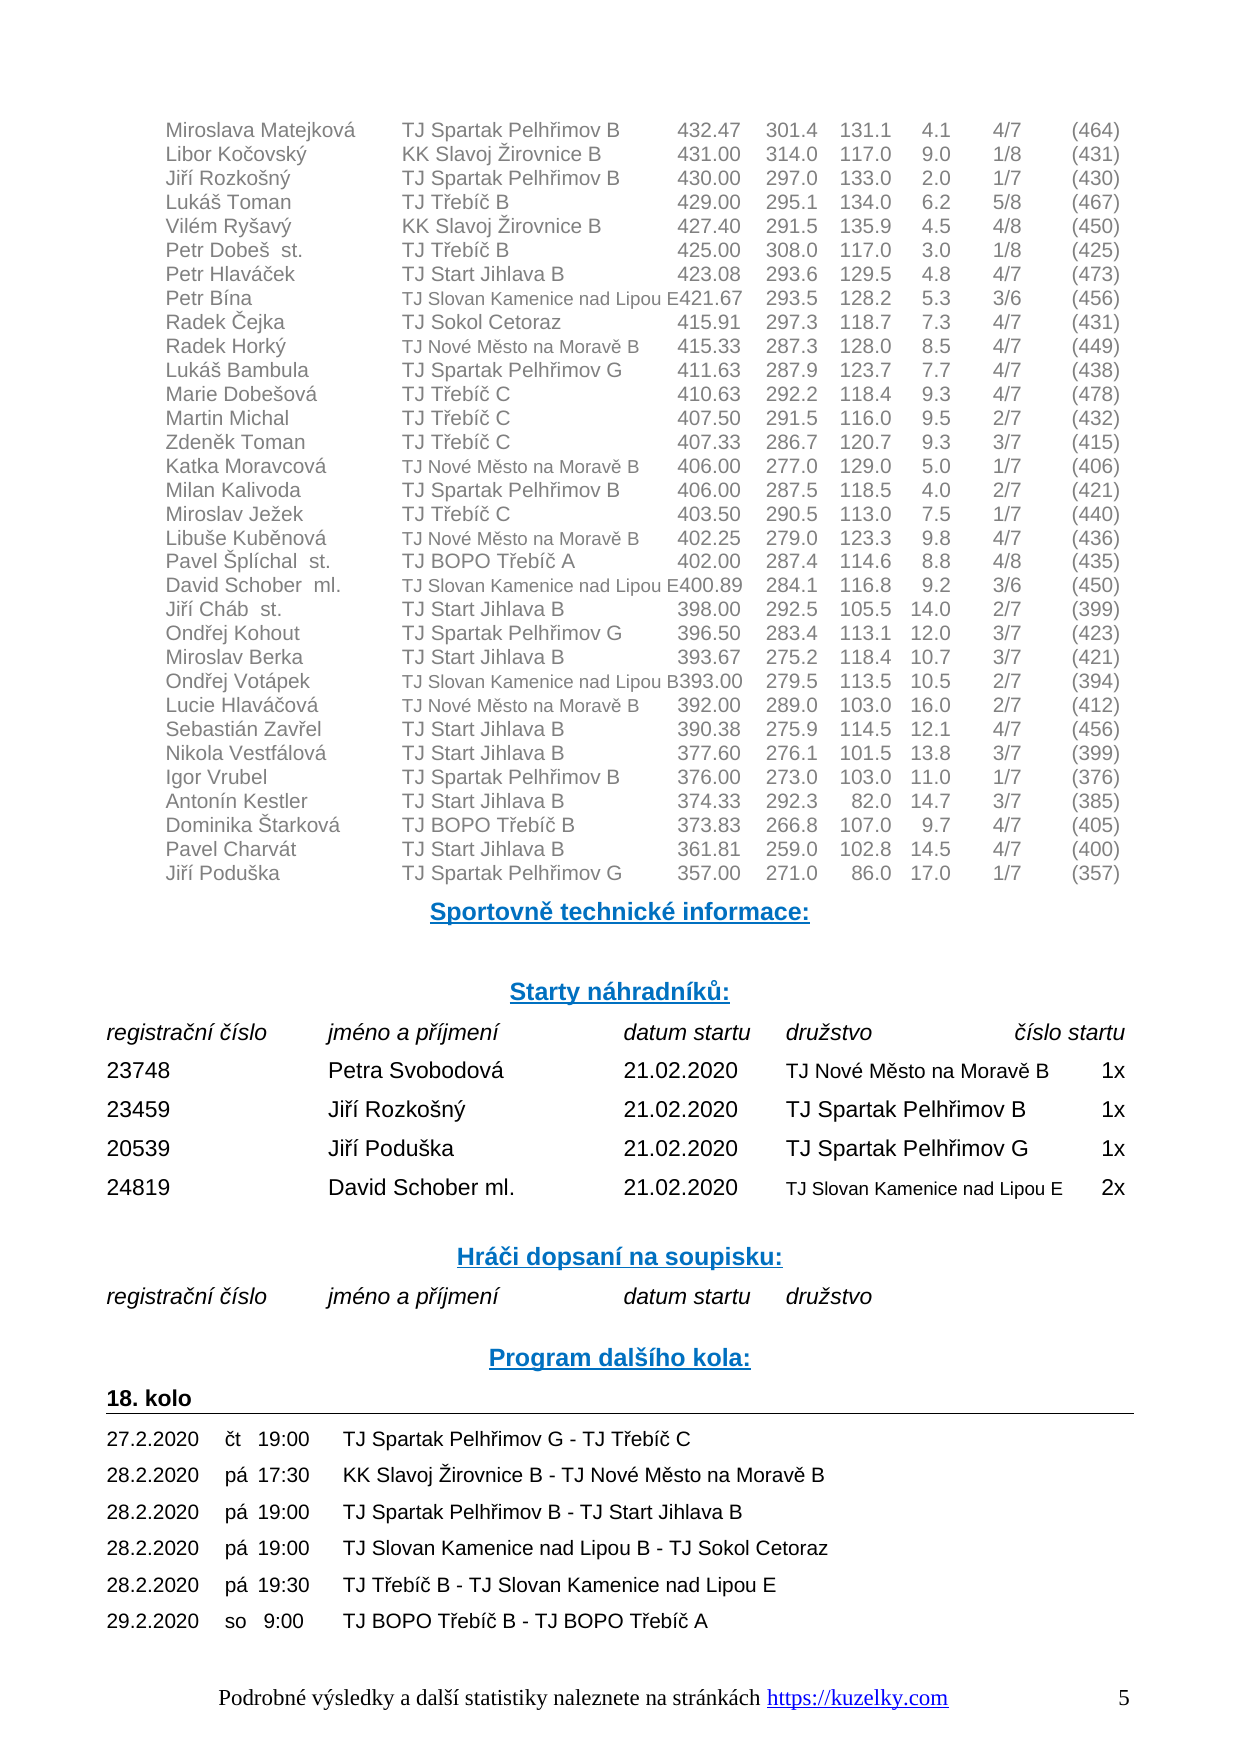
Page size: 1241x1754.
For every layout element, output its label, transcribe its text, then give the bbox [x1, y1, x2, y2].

text Sebastián Zavřel TJ Start Jihlava B 390.38 275.9 114.5 12.1 4/7 (456) [106, 717, 1134, 741]
text Sportovně technické informace: [94, 897, 1145, 926]
text Lucie Hlaváčová TJ Nové Město na Moravě B 392.00 289.0 103.0 16.0 2/7 (412) [106, 693, 1134, 717]
text Libuše Kuběnová TJ Nové Město na Moravě B 402.25 279.0 123.3 9.8 4/7 (436) [106, 525, 1134, 549]
text Antonín Kestler TJ Start Jihlava B 374.33 292.3 82.0 14.7 3/7 (385) [106, 789, 1134, 813]
text Martin Michal TJ Třebíč C 407.50 291.5 116.0 9.5 2/7 (432) [106, 406, 1134, 429]
text registrační číslo jméno a příjmení datum startu družstvo [106, 1283, 1134, 1309]
text Program dalšího kola: [94, 1343, 1145, 1372]
text Nikola Vestfálová TJ Start Jihlava B 377.60 276.1 101.5 13.8 3/7 (399) [106, 741, 1134, 765]
text 18. kolo [106, 1384, 1134, 1413]
text Igor Vrubel TJ Spartak Pelhřimov B 376.00 273.0 103.0 11.0 1/7 (376) [106, 765, 1134, 789]
text Marie Dobešová TJ Třebíč C 410.63 292.2 118.4 9.3 4/7 (478) [106, 382, 1134, 406]
text Zdeněk Toman TJ Třebíč C 407.33 286.7 120.7 9.3 3/7 (415) [106, 429, 1134, 453]
text 28.2.2020 pá 19:30 TJ Třebíč B - TJ Slovan Kamenice nad Lipou E [106, 1572, 1134, 1596]
text Miroslava Matejková TJ Spartak Pelhřimov B 432.47 301.4 131.1 4.1 4/7 (464) [106, 118, 1134, 142]
text registrační číslo jméno a příjmení datum startu družstvo číslo startu [106, 1019, 1134, 1045]
text Jiří Cháb st. TJ Start Jihlava B 398.00 292.5 105.5 14.0 2/7 (399) [106, 597, 1134, 621]
text Radek Čejka TJ Sokol Cetoraz 415.91 297.3 118.7 7.3 4/7 (431) [106, 310, 1134, 334]
text Miroslav Ježek TJ Třebíč C 403.50 290.5 113.0 7.5 1/7 (440) [106, 501, 1134, 525]
text Katka Moravcová TJ Nové Město na Moravě B 406.00 277.0 129.0 5.0 1/7 (406) [106, 453, 1134, 477]
text 23748 Petra Svobodová 21.02.2020 TJ Nové Město na Moravě B 1x [106, 1057, 1134, 1084]
text 29.2.2020 so 9:00 TJ BOPO Třebíč B - TJ BOPO Třebíč A [106, 1609, 1134, 1633]
text Dominika Štarková TJ BOPO Třebíč B 373.83 266.8 107.0 9.7 4/7 (405) [106, 813, 1134, 837]
text Ondřej Kohout TJ Spartak Pelhřimov G 396.50 283.4 113.1 12.0 3/7 (423) [106, 621, 1134, 645]
text 20539 Jiří Poduška 21.02.2020 TJ Spartak Pelhřimov G 1x [106, 1135, 1134, 1162]
text 27.2.2020 čt 19:00 TJ Spartak Pelhřimov G - TJ Třebíč C [106, 1427, 1134, 1451]
text Miroslav Berka TJ Start Jihlava B 393.67 275.2 118.4 10.7 3/7 (421) [106, 645, 1134, 669]
text 28.2.2020 pá 17:30 KK Slavoj Žirovnice B - TJ Nové Město na Moravě B [106, 1463, 1134, 1487]
text Radek Horký TJ Nové Město na Moravě B 415.33 287.3 128.0 8.5 4/7 (449) [106, 334, 1134, 358]
text 23459 Jiří Rozkošný 21.02.2020 TJ Spartak Pelhřimov B 1x [106, 1096, 1134, 1123]
text Starty náhradníků: [94, 977, 1145, 1006]
text Milan Kalivoda TJ Spartak Pelhřimov B 406.00 287.5 118.5 4.0 2/7 (421) [106, 477, 1134, 501]
text Libor Kočovský KK Slavoj Žirovnice B 431.00 314.0 117.0 9.0 1/8 (431) [106, 142, 1134, 166]
text Ondřej Votápek TJ Slovan Kamenice nad Lipou B 393.00 279.5 113.5 10.5 2/7 (394) [106, 669, 1134, 693]
text Petr Hlaváček TJ Start Jihlava B 423.08 293.6 129.5 4.8 4/7 (473) [106, 262, 1134, 286]
text 28.2.2020 pá 19:00 TJ Spartak Pelhřimov B - TJ Start Jihlava B [106, 1499, 1134, 1523]
text Petr Dobeš st. TJ Třebíč B 425.00 308.0 117.0 3.0 1/8 (425) [106, 238, 1134, 262]
text Lukáš Toman TJ Třebíč B 429.00 295.1 134.0 6.2 5/8 (467) [106, 190, 1134, 214]
text 24819 David Schober ml. 21.02.2020 TJ Slovan Kamenice nad Lipou E 2x [106, 1174, 1134, 1200]
text Petr Bína TJ Slovan Kamenice nad Lipou E 421.67 293.5 128.2 5.3 3/6 (456) [106, 286, 1134, 310]
text 28.2.2020 pá 19:00 TJ Slovan Kamenice nad Lipou B - TJ Sokol Cetoraz [106, 1536, 1134, 1560]
text David Schober ml. TJ Slovan Kamenice nad Lipou E 400.89 284.1 116.8 9.2 3/6 (450) [106, 573, 1134, 597]
text Pavel Charvát TJ Start Jihlava B 361.81 259.0 102.8 14.5 4/7 (400) [106, 837, 1134, 861]
text Jiří Rozkošný TJ Spartak Pelhřimov B 430.00 297.0 133.0 2.0 1/7 (430) [106, 166, 1134, 190]
text Vilém Ryšavý KK Slavoj Žirovnice B 427.40 291.5 135.9 4.5 4/8 (450) [106, 214, 1134, 238]
text Lukáš Bambula TJ Spartak Pelhřimov G 411.63 287.9 123.7 7.7 4/7 (438) [106, 358, 1134, 382]
text Hráči dopsaní na soupisku: [94, 1213, 1145, 1270]
text Jiří Poduška TJ Spartak Pelhřimov G 357.00 271.0 86.0 17.0 1/7 (357) [106, 861, 1134, 885]
text Pavel Šplíchal st. TJ BOPO Třebíč A 402.00 287.4 114.6 8.8 4/8 (435) [106, 549, 1134, 573]
